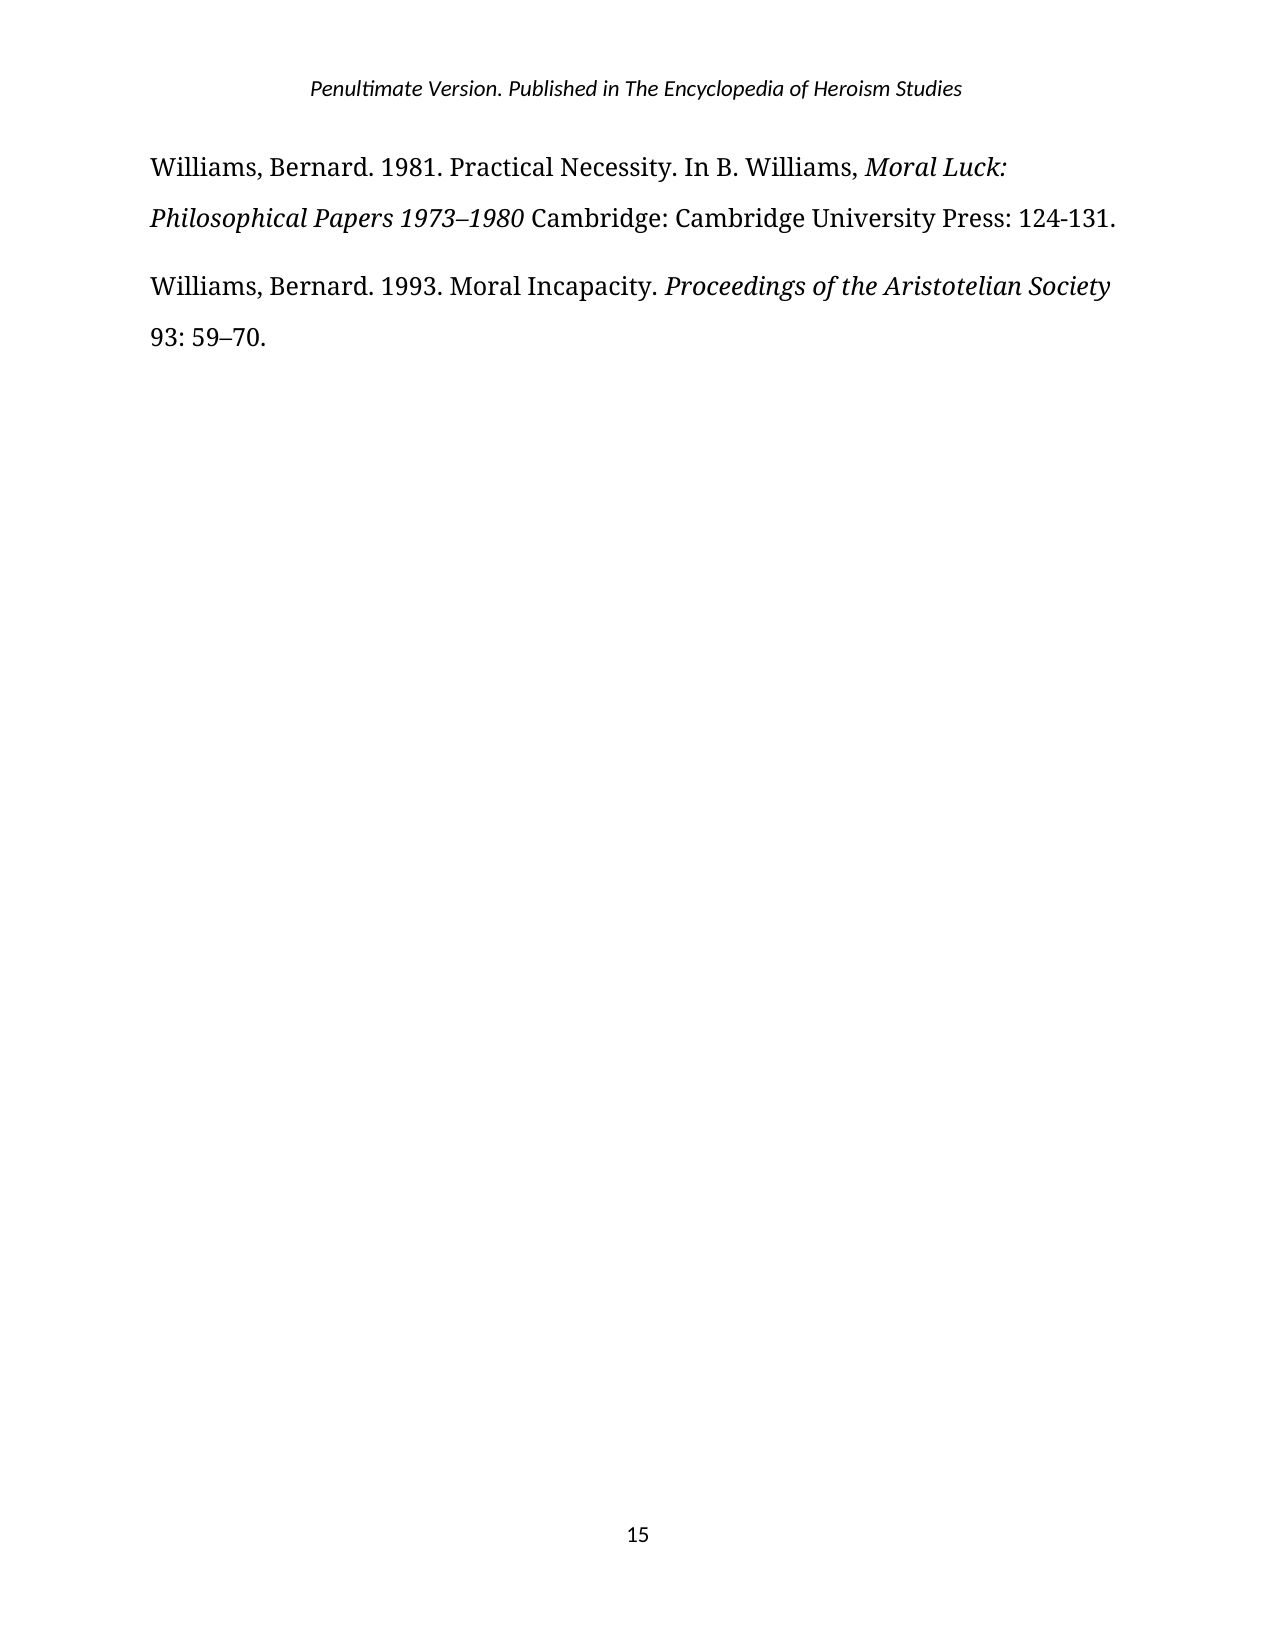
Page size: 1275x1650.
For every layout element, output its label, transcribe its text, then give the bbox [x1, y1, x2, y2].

text Williams, Bernard. 1993. Moral Incapacity. Proceedings of the Aristotelian Society 93: 59–70. [150, 269, 1125, 354]
text Williams, Bernard. 1981. Practical Necessity. In B. Williams, Moral Luck: Philosophical Papers 1973–1980 Cambridge: Cambridge University Press: 124-131. [150, 150, 1125, 235]
